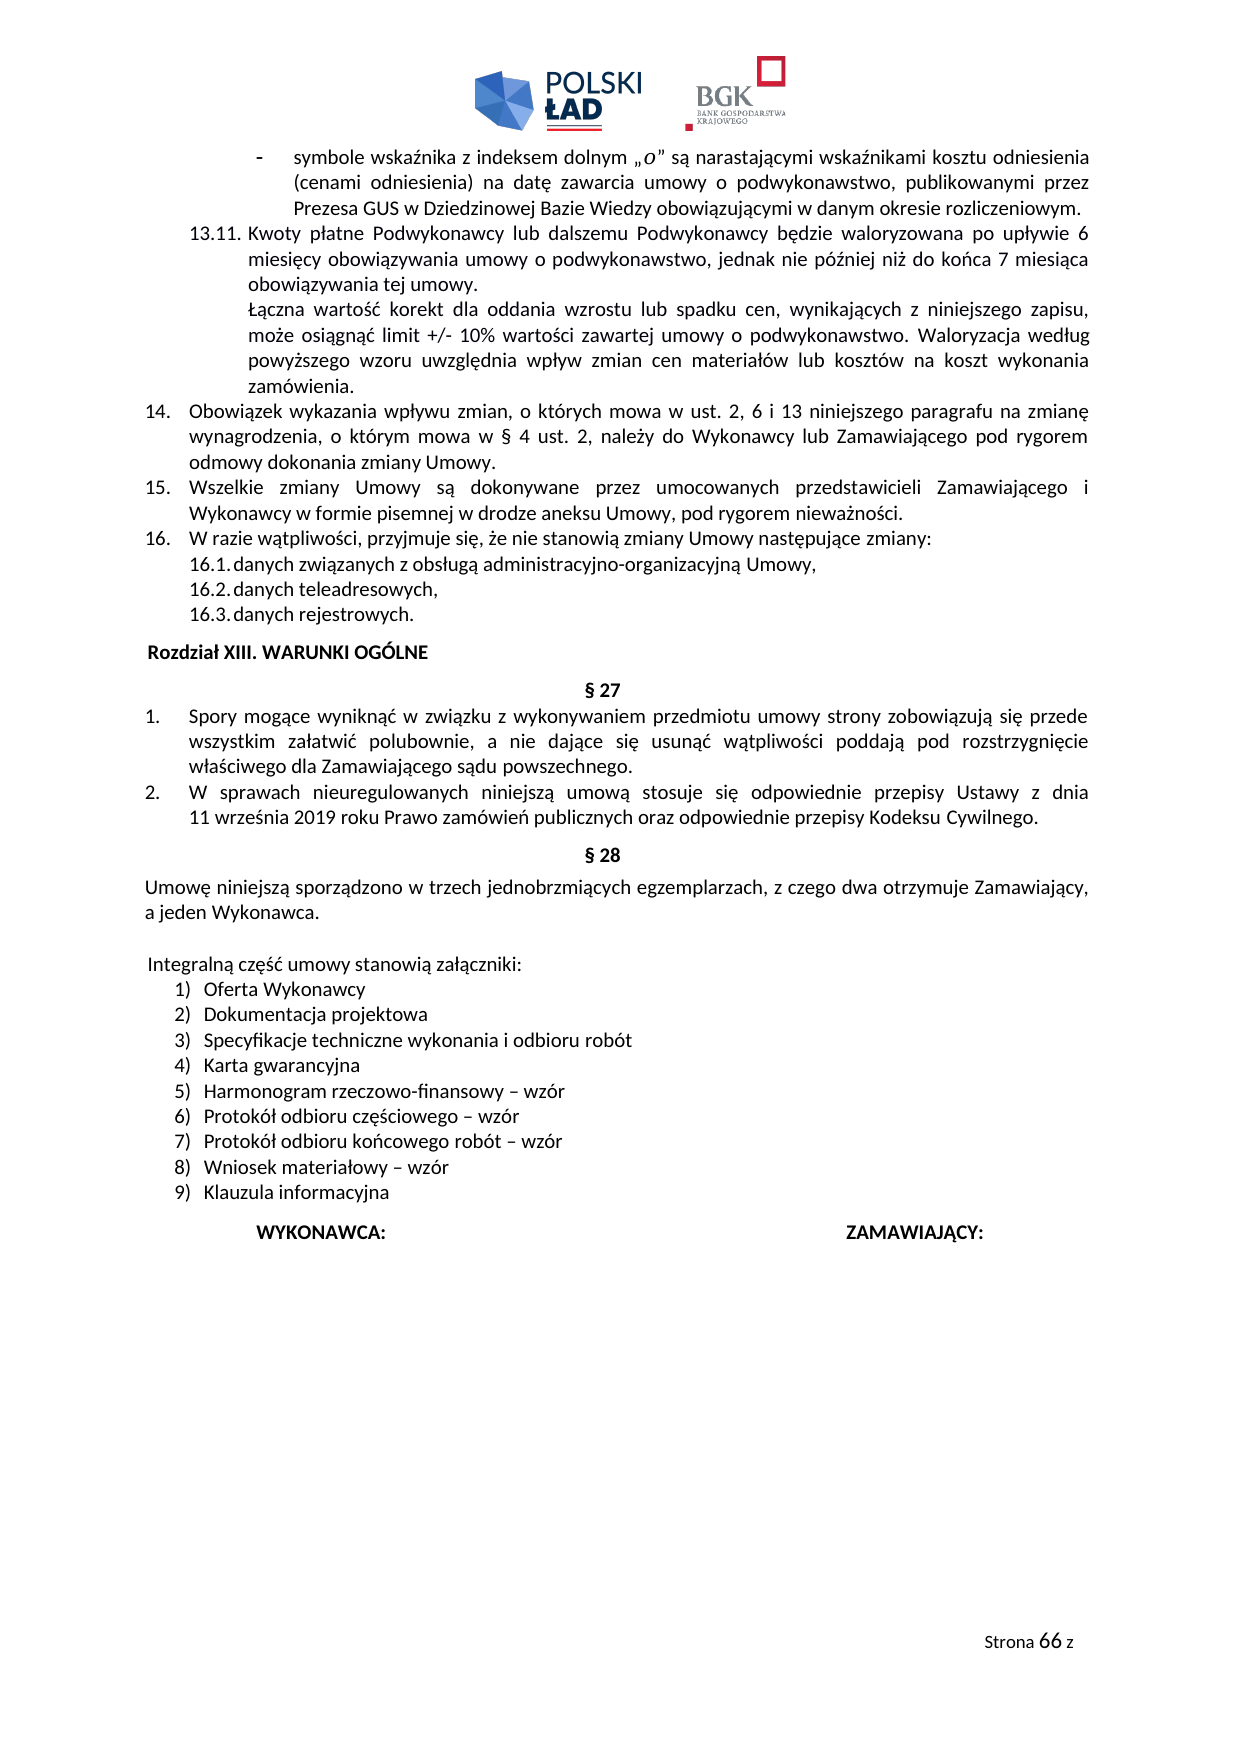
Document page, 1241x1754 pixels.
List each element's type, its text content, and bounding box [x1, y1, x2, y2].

list Łączna wartość korekt dla oddania wzrostu lub spadku cen, wynikających z niniejszego zapisu, może osiągnąć limit +/- 10% wartości zawartej umowy o podwykonawstwo. Waloryzacja według powyższego wzoru uwzględnia wpływ zmian cen materiałów lub kosztów na koszt wykonania zamówienia. [248, 297, 1090, 398]
list Spory mogące wyniknąć w związku z wykonywaniem przedmiotu umowy strony zobowiązują się przede wszystkim załatwić polubownie, a nie dające się usunąć wątpliwości poddają pod rozstrzygnięcie właściwego dla Zamawiającego sądu powszechnego. [144, 703, 1090, 779]
list Wniosek materiałowy – wzór [174, 1154, 1119, 1179]
list symbole wskaźnika z indeksem dolnym „𝑜” są narastającymi wskaźnikami kosztu odniesienia (cenami odniesienia) na datę zawarcia umowy o podwykonawstwo, publikowanymi przez Prezesa GUS w Dziedzinowej Bazie Wiedzy obowiązującymi w danym okresie rozliczeniowym. [256, 144, 1090, 220]
text § 27 [85, 677, 1119, 703]
list Karta gwarancyjna [174, 1052, 1119, 1078]
subtitle Rozdział XIII. WARUNKI OGÓLNE [147, 639, 1119, 665]
list Klauzula informacyjna [174, 1179, 1119, 1205]
list W sprawach nieuregulowanych niniejszą umową stosuje się odpowiednie przepisy Ustawy z dnia 11 września 2019 roku Prawo zamówień publicznych oraz odpowiednie przepisy Kodeksu Cywilnego. [144, 779, 1090, 830]
list Wszelkie zmiany Umowy są dokonywane przez umocowanych przedstawicieli Zamawiającego i Wykonawcy w formie pisemnej w drodze aneksu Umowy, pod rygorem nieważności. [144, 474, 1090, 525]
list Kwoty płatne Podwykonawcy lub dalszemu Podwykonawcy będzie waloryzowana po upływie 6 miesięcy obowiązywania umowy o podwykonawstwo, jednak nie później niż do końca 7 miesiąca obowiązywania tej umowy. [189, 220, 1090, 297]
list W razie wątpliwości, przyjmuje się, że nie stanowią zmiany Umowy następujące zmiany: [144, 525, 1090, 551]
picture [475, 71, 641, 131]
list danych rejestrowych. [189, 602, 1090, 627]
list Protokół odbioru częściowego – wzór [174, 1103, 1119, 1129]
list Protokół odbioru końcowego robót – wzór [174, 1129, 1119, 1154]
picture [685, 56, 786, 131]
list Oferta Wykonawcy [174, 976, 1119, 1002]
list Harmonogram rzeczowo-finansowy – wzór [174, 1078, 1119, 1103]
text Umowę niniejszą sporządzono w trzech jednobrzmiących egzemplarzach, z czego dwa otrzymuje Zamawiający, a jeden Wykonawca. [144, 874, 1090, 925]
subtitle WYKONAWCA: ZAMAWIAJĄCY: [121, 1219, 1119, 1244]
text Integralną część umowy stanowią załączniki: [147, 951, 1119, 976]
list Specyfikacje techniczne wykonania i odbioru robót [174, 1027, 1119, 1052]
subtitle § 28 [85, 842, 1119, 868]
list danych związanych z obsługą administracyjno-organizacyjną Umowy, [189, 551, 1090, 576]
list Dokumentacja projektowa [174, 1002, 1119, 1027]
list Obowiązek wykazania wpływu zmian, o których mowa w ust. 2, 6 i 13 niniejszego paragrafu na zmianę wynagrodzenia, o którym mowa w § 4 ust. 2, należy do Wykonawcy lub Zamawiającego pod rygorem odmowy dokonania zmiany Umowy. [144, 398, 1090, 474]
list danych teleadresowych, [189, 576, 1090, 602]
